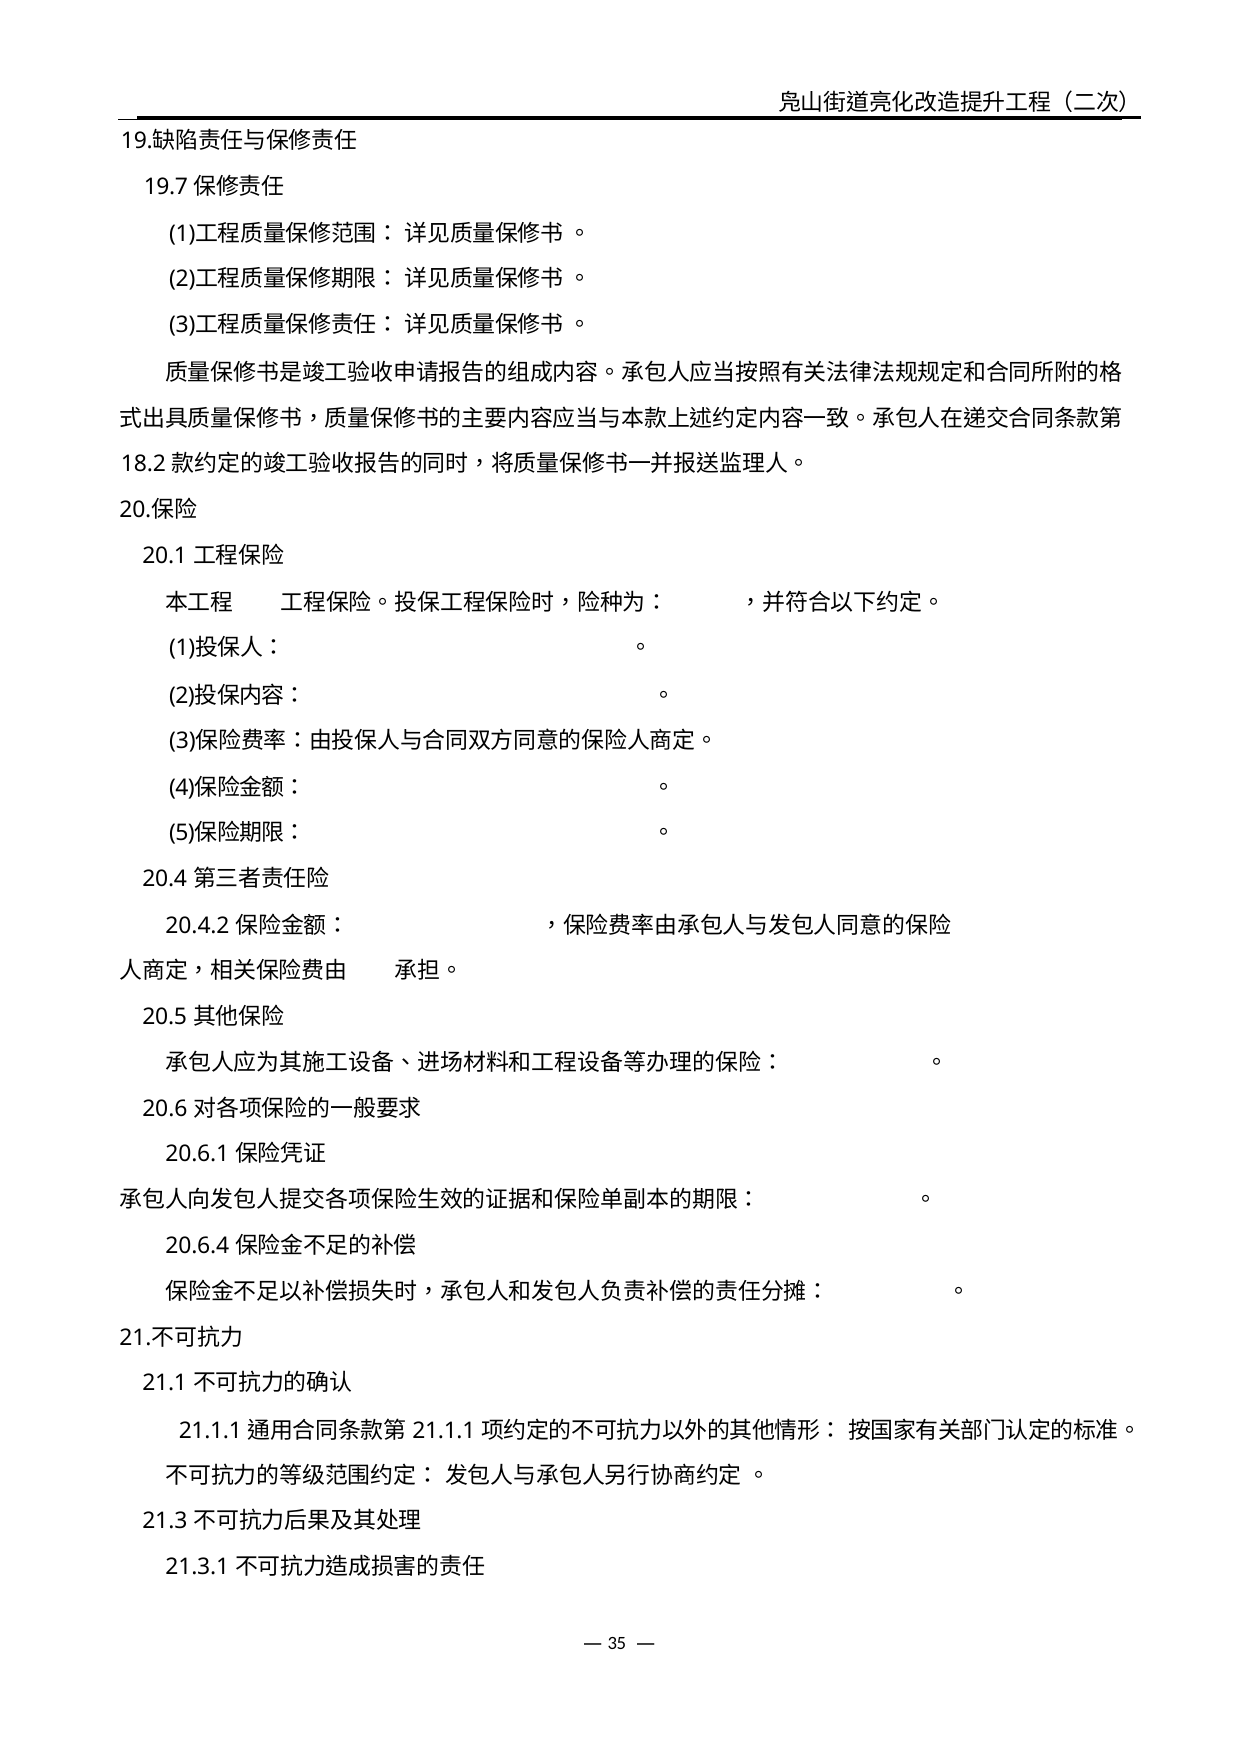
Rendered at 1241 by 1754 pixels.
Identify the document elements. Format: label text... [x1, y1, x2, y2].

text 20.保险 [119, 494, 1142, 523]
text 20.4.2 保险金额： ，保险费率由承包人与发包人同意的保险 [165, 909, 1142, 940]
text 21.3.1 不可抗力造成损害的责任 [165, 1552, 1142, 1580]
text 21.不可抗力 [119, 1322, 1142, 1351]
text 20.6.4 保险金不足的补偿 [165, 1231, 1142, 1259]
text 21.1.1 通用合同条款第 21.1.1 项约定的不可抗力以外的其他情形： 按国家有关部门认定的标准。 [118, 1414, 1142, 1445]
text 人商定，相关保险费由 承担。 [119, 956, 1142, 984]
text 保险金不足以补偿损失时，承包人和发包人负责补偿的责任分摊： 。 [165, 1277, 1142, 1305]
text (5)保险期限： 。 [169, 818, 1142, 846]
text (1)投保人： 。 [169, 633, 1142, 661]
text 不可抗力的等级范围约定： 发包人与承包人另行协商约定 。 [165, 1460, 1142, 1489]
text 20.1 工程保险 [142, 540, 1142, 569]
text 20.4 第三者责任险 [142, 863, 1142, 892]
text 20.6 对各项保险的一般要求 [142, 1093, 1142, 1122]
text 21.1 不可抗力的确认 [142, 1368, 1142, 1396]
text 19.7 保修责任 [143, 172, 1142, 200]
text (3)保险费率：由投保人与合同双方同意的保险人商定。 [169, 725, 1142, 754]
text 承包人向发包人提交各项保险生效的证据和保险单副本的期限： 。 [119, 1185, 1142, 1213]
text 20.6.1 保险凭证 [165, 1139, 1142, 1167]
text 20.5 其他保险 [142, 1001, 1142, 1030]
text (1)工程质量保修范围： 详见质量保修书 。 [169, 217, 1142, 248]
text (4)保险金额： 。 [169, 771, 1142, 802]
text (2)投保内容： 。 [169, 679, 1142, 710]
text 承包人应为其施工设备、进场材料和工程设备等办理的保险： 。 [165, 1047, 1142, 1076]
text 18.2 款约定的竣工验收报告的同时，将质量保修书一并报送监理人。 [121, 449, 1142, 477]
text 质量保修书是竣工验收申请报告的组成内容。承包人应当按照有关法律法规规定和合同所附的格 式出具质量保修书，质量保修书的主要内容应当与本款上述约定内容一致。承包人在递交合同条款第 [119, 355, 1122, 433]
text 本工程 工程保险。投保工程保险时，险种为： ，并符合以下约定。 [165, 586, 1142, 617]
text 21.3 不可抗力后果及其处理 [142, 1506, 1142, 1534]
text (3)工程质量保修责任： 详见质量保修书 。 [169, 310, 1142, 338]
text 19.缺陷责任与保修责任 [121, 126, 1142, 154]
text (2)工程质量保修期限： 详见质量保修书 。 [169, 264, 1142, 292]
